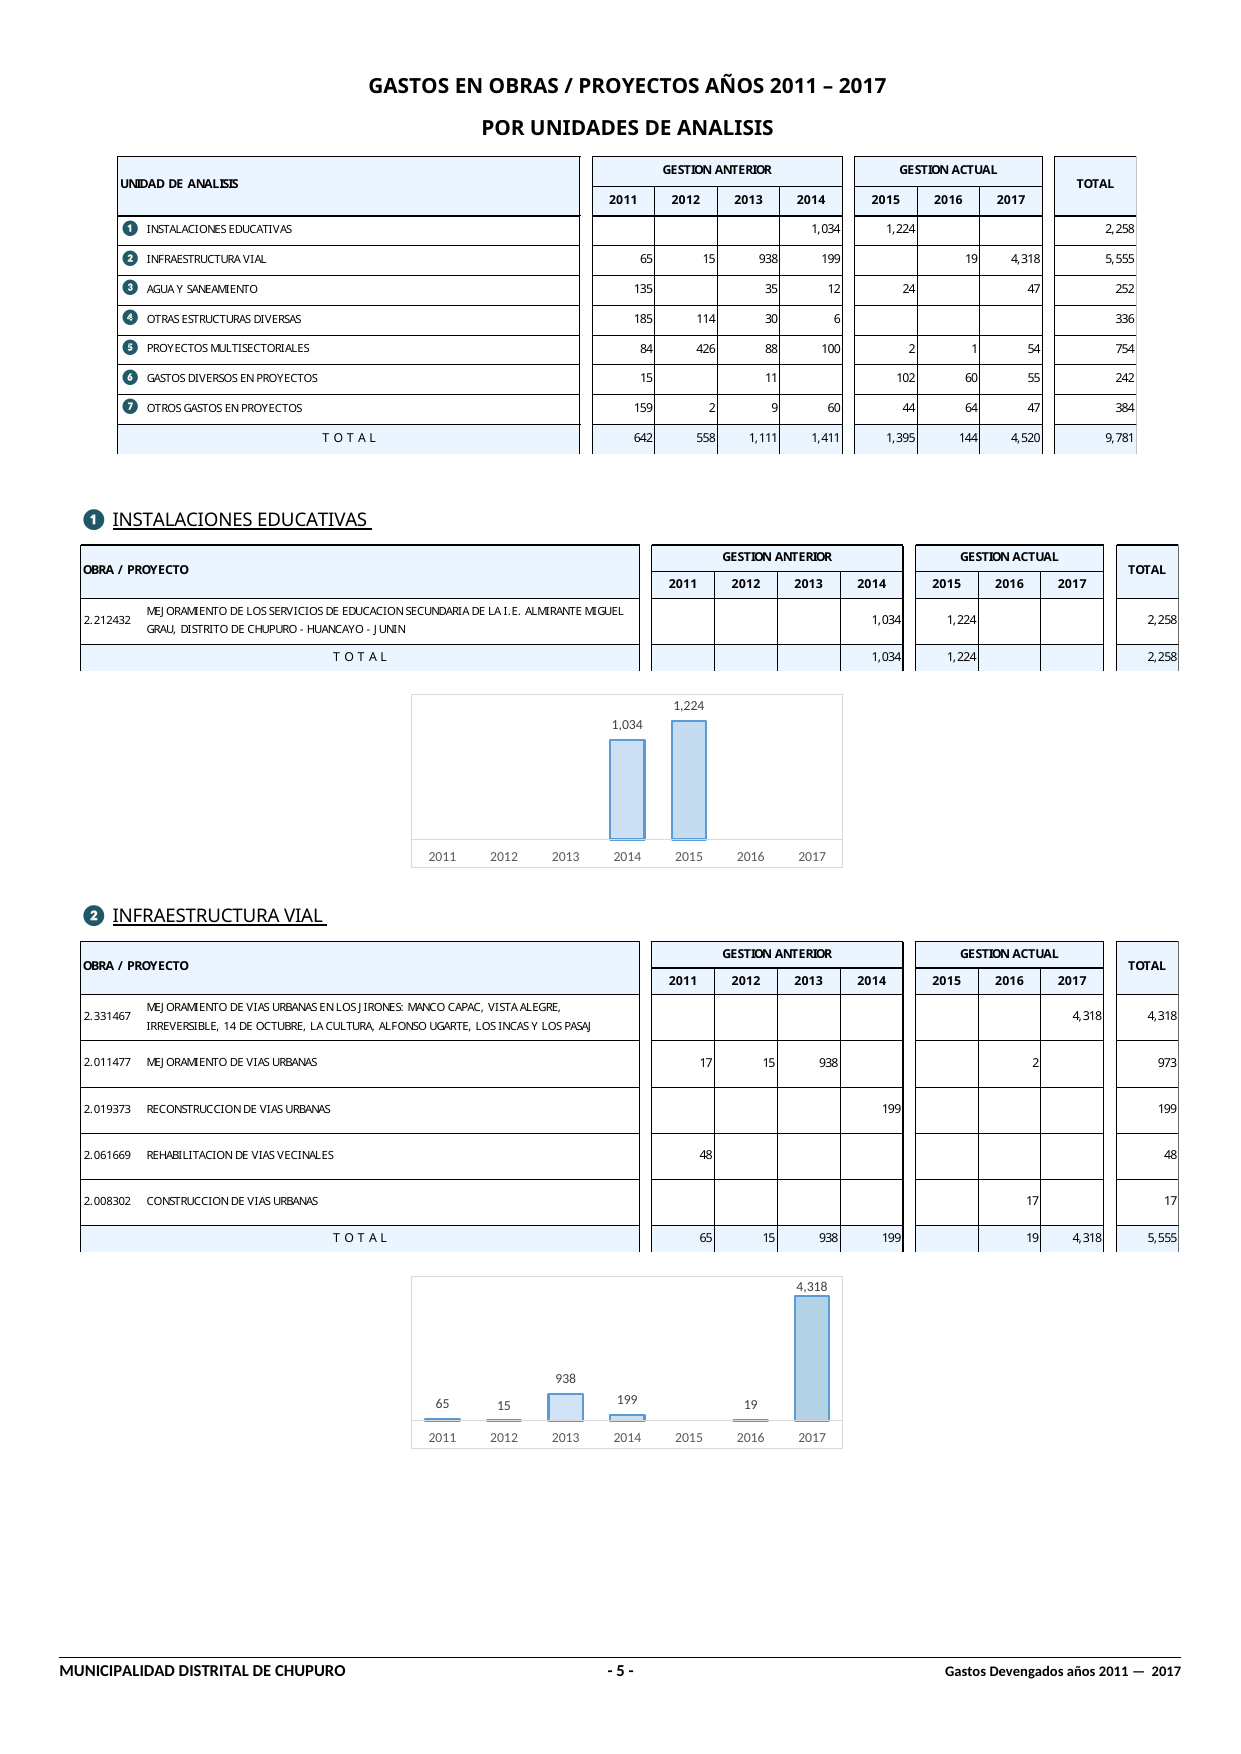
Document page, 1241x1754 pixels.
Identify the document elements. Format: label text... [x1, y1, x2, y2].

table_header ❶ INSTALACIONES EDUCATIVAS [59, 500, 1195, 874]
table_header ❷ INFRAESTRUCTURA VIAL [59, 896, 1195, 1455]
table_header GASTOS EN OBRAS / PROYECTOS AÑOS 2011 – 2017 POR UNIDADES DE ANALISIS [59, 71, 1195, 455]
